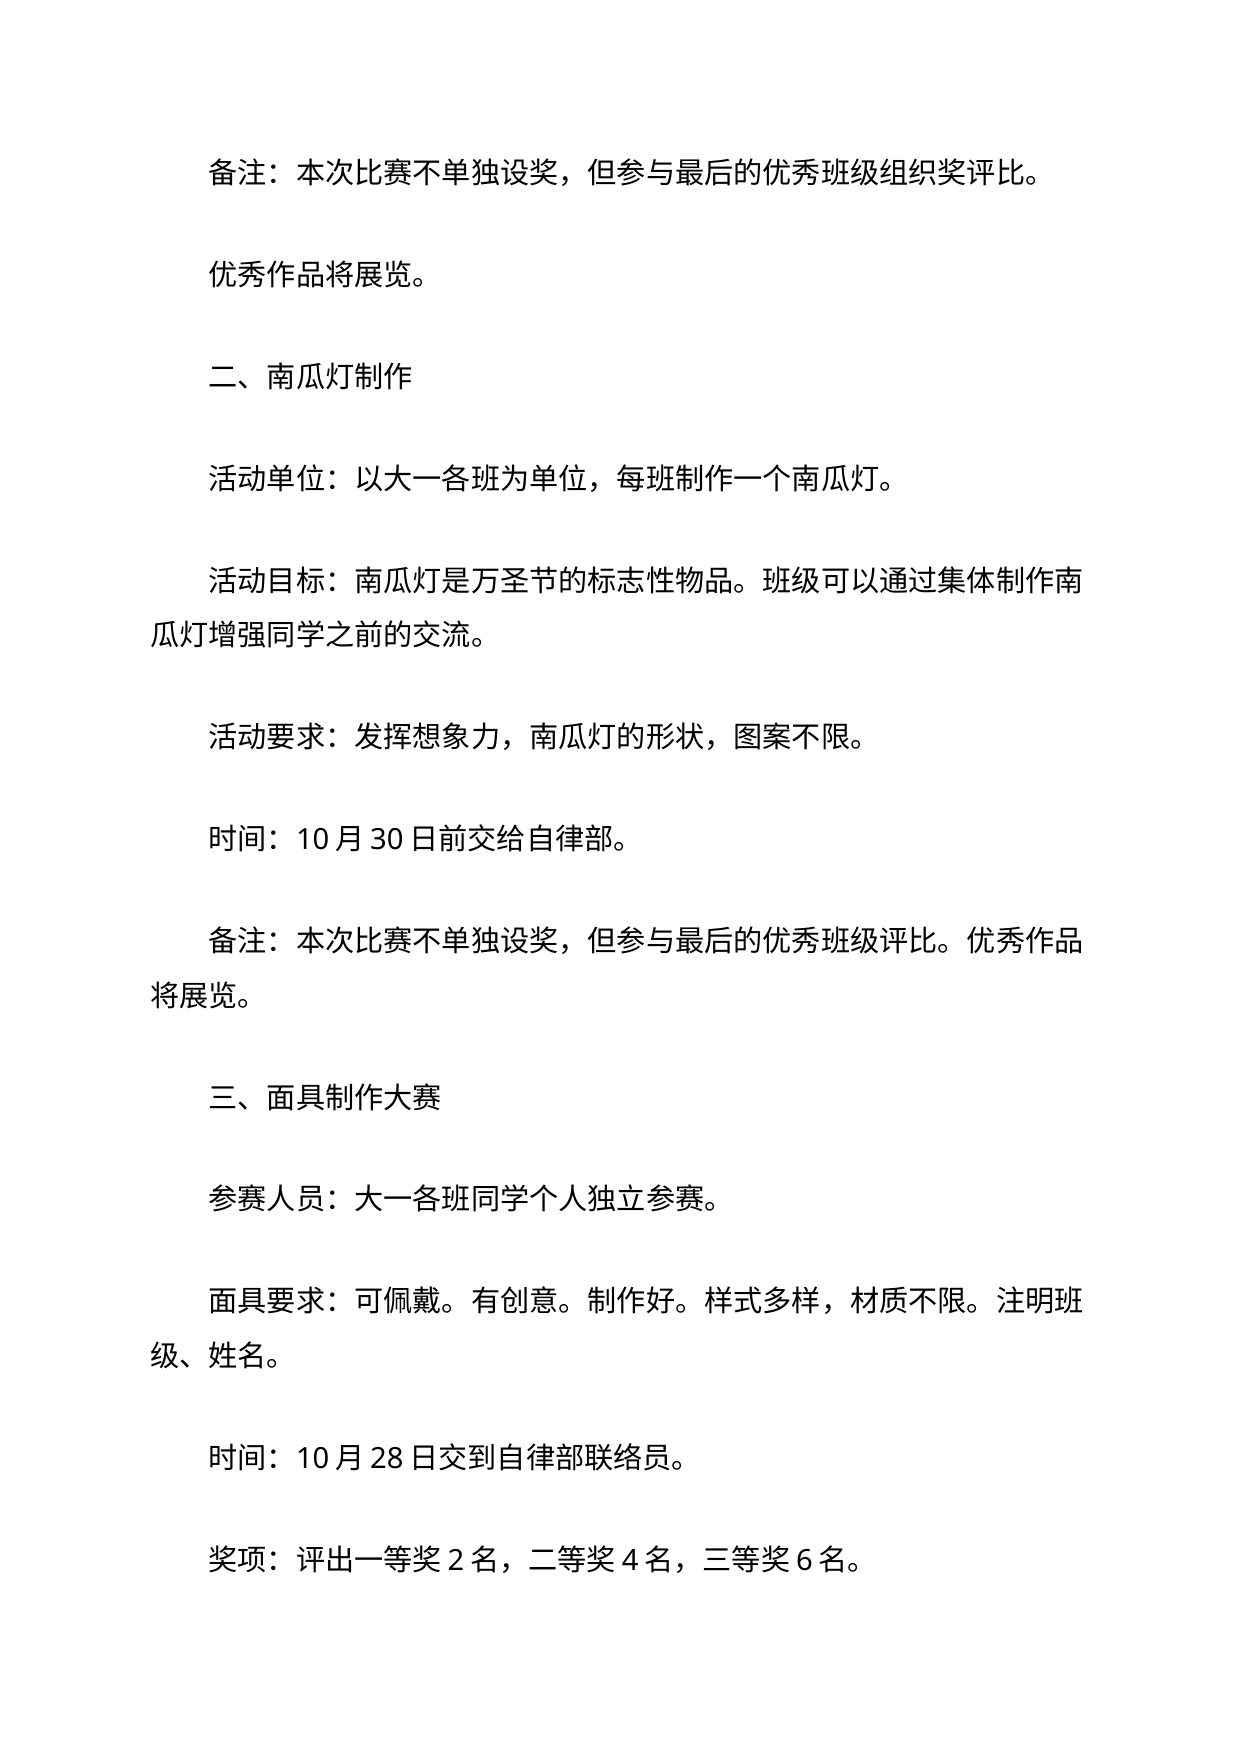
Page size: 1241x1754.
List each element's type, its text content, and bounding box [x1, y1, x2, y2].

text 活动目标：南瓜灯是万圣节的标志性物品。班级可以通过集体制作南瓜灯增强同学之前的交流。 [150, 557, 1090, 654]
text 时间：10月28日交到自律部联络员。 [150, 1434, 1090, 1477]
text 活动要求：发挥想象力，南瓜灯的形状，图案不限。 [150, 714, 1090, 756]
text 二、南瓜灯制作 [150, 353, 1090, 396]
text 备注：本次比赛不单独设奖，但参与最后的优秀班级评比。优秀作品将展览。 [150, 917, 1090, 1015]
text 优秀作品将展览。 [150, 252, 1090, 294]
text 面具要求：可佩戴。有创意。制作好。样式多样，材质不限。注明班级、姓名。 [150, 1278, 1090, 1375]
text 备注：本次比赛不单独设奖，但参与最后的优秀班级组织奖评比。 [150, 150, 1090, 192]
text 三、面具制作大赛 [150, 1074, 1090, 1116]
text 参赛人员：大一各班同学个人独立参赛。 [150, 1176, 1090, 1218]
text 活动单位：以大一各班为单位，每班制作一个南瓜灯。 [150, 455, 1090, 498]
text 奖项：评出一等奖2名，二等奖4名，三等奖6名。 [150, 1536, 1090, 1579]
text 时间：10月30日前交给自律部。 [150, 816, 1090, 858]
